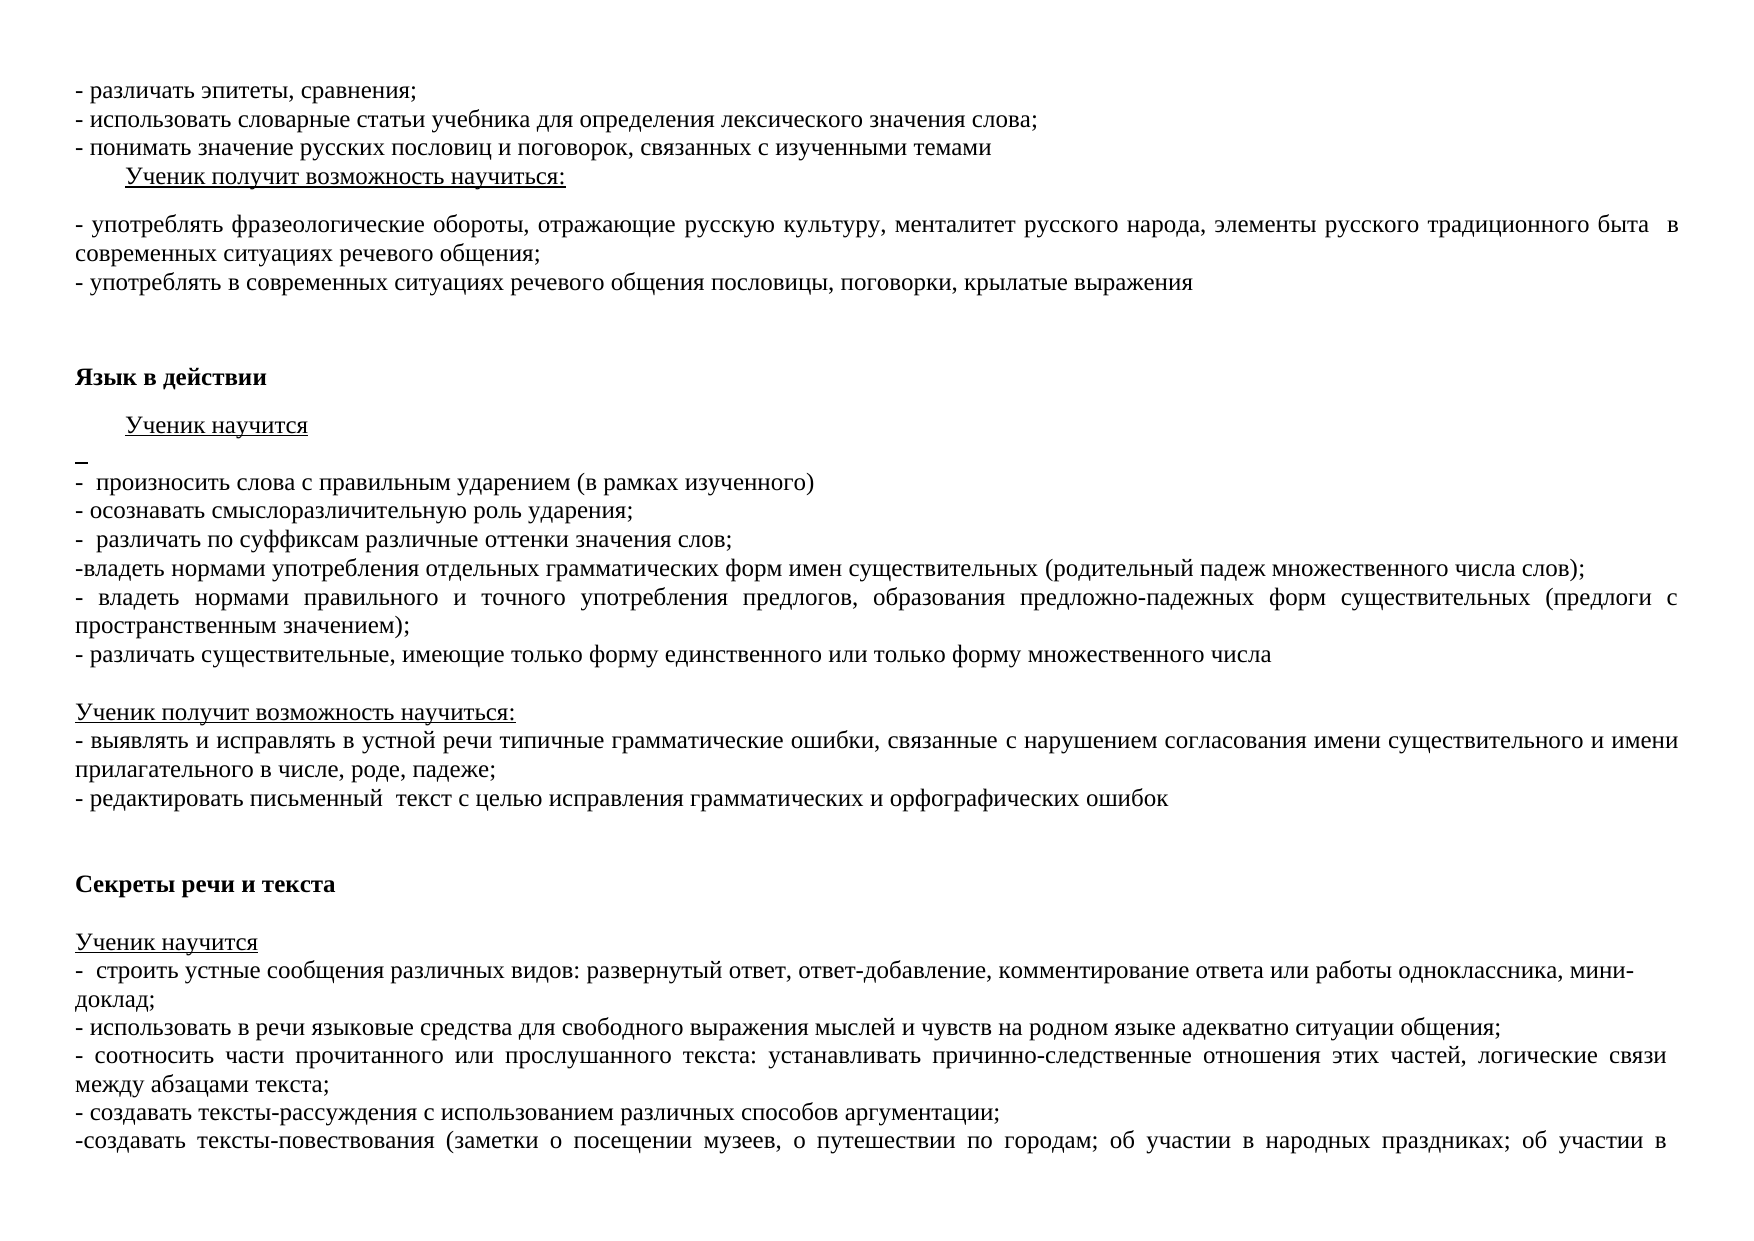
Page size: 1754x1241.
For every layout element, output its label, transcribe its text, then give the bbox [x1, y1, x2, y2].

list -владеть нормами употребления отдельных грамматических форм имен существительных (родительный падеж множественного числа слов); [75, 553, 1679, 582]
text Ученик научится [75, 410, 1679, 438]
list - выявлять и исправлять в устной речи типичные грамматические ошибки, связанные с нарушением согласования имени существительного и имени прилагательного в числе, роде, падеже; [75, 725, 1679, 783]
list Ученик получит возможность научиться: [75, 697, 1679, 725]
text - произносить слова с правильным ударением (в рамках изученного) [75, 467, 1679, 495]
list - использовать словарные статьи учебника для определения лексического значения слова; [75, 104, 1679, 132]
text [75, 1126, 1668, 1154]
list - редактировать письменный текст с целью исправления грамматических и орфографических ошибок [75, 783, 1679, 812]
list - различать эпитеты, сравнения; [75, 75, 1679, 104]
text Ученик получит возможность научиться: [75, 161, 1679, 190]
list - осознавать смыслоразличительную роль ударения; [75, 495, 1679, 524]
text - строить устные сообщения различных видов: развернутый ответ, ответ-добавление, комментирование ответа или работы одноклассника, мини-доклад; [75, 955, 1679, 1013]
text - создавать тексты-рассуждения с использованием различных способов аргументации; [75, 1098, 1668, 1126]
list Ученик научится [75, 927, 1679, 955]
list - понимать значение русских пословиц и поговорок, связанных с изученными темами [75, 132, 1679, 161]
text - употреблять в современных ситуациях речевого общения пословицы, поговорки, крылатые выражения [75, 267, 1679, 295]
text Язык в действии [75, 362, 1679, 391]
list - различать по суффиксам различные оттенки значения слов; [75, 524, 1679, 553]
text - соотносить части прочитанного или прослушанного текста: устанавливать причинно-следственные отношения этих частей, логические связи между абзацами текста; [75, 1041, 1668, 1097]
list Секреты речи и текста [75, 869, 1679, 898]
text - употреблять фразеологические обороты, отражающие русскую культуру, менталитет русского народа, элементы русского традиционного быта в современных ситуациях речевого общения; [75, 209, 1679, 267]
list - различать существительные, имеющие только форму единственного или только форму множественного числа [75, 639, 1679, 668]
list - владеть нормами правильного и точного употребления предлогов, образования предложно-падежных форм существительных (предлоги с пространственным значением); [75, 582, 1679, 639]
text - использовать в речи языковые средства для свободного выражения мыслей и чувств на родном языке адекватно ситуации общения; [75, 1013, 1679, 1041]
